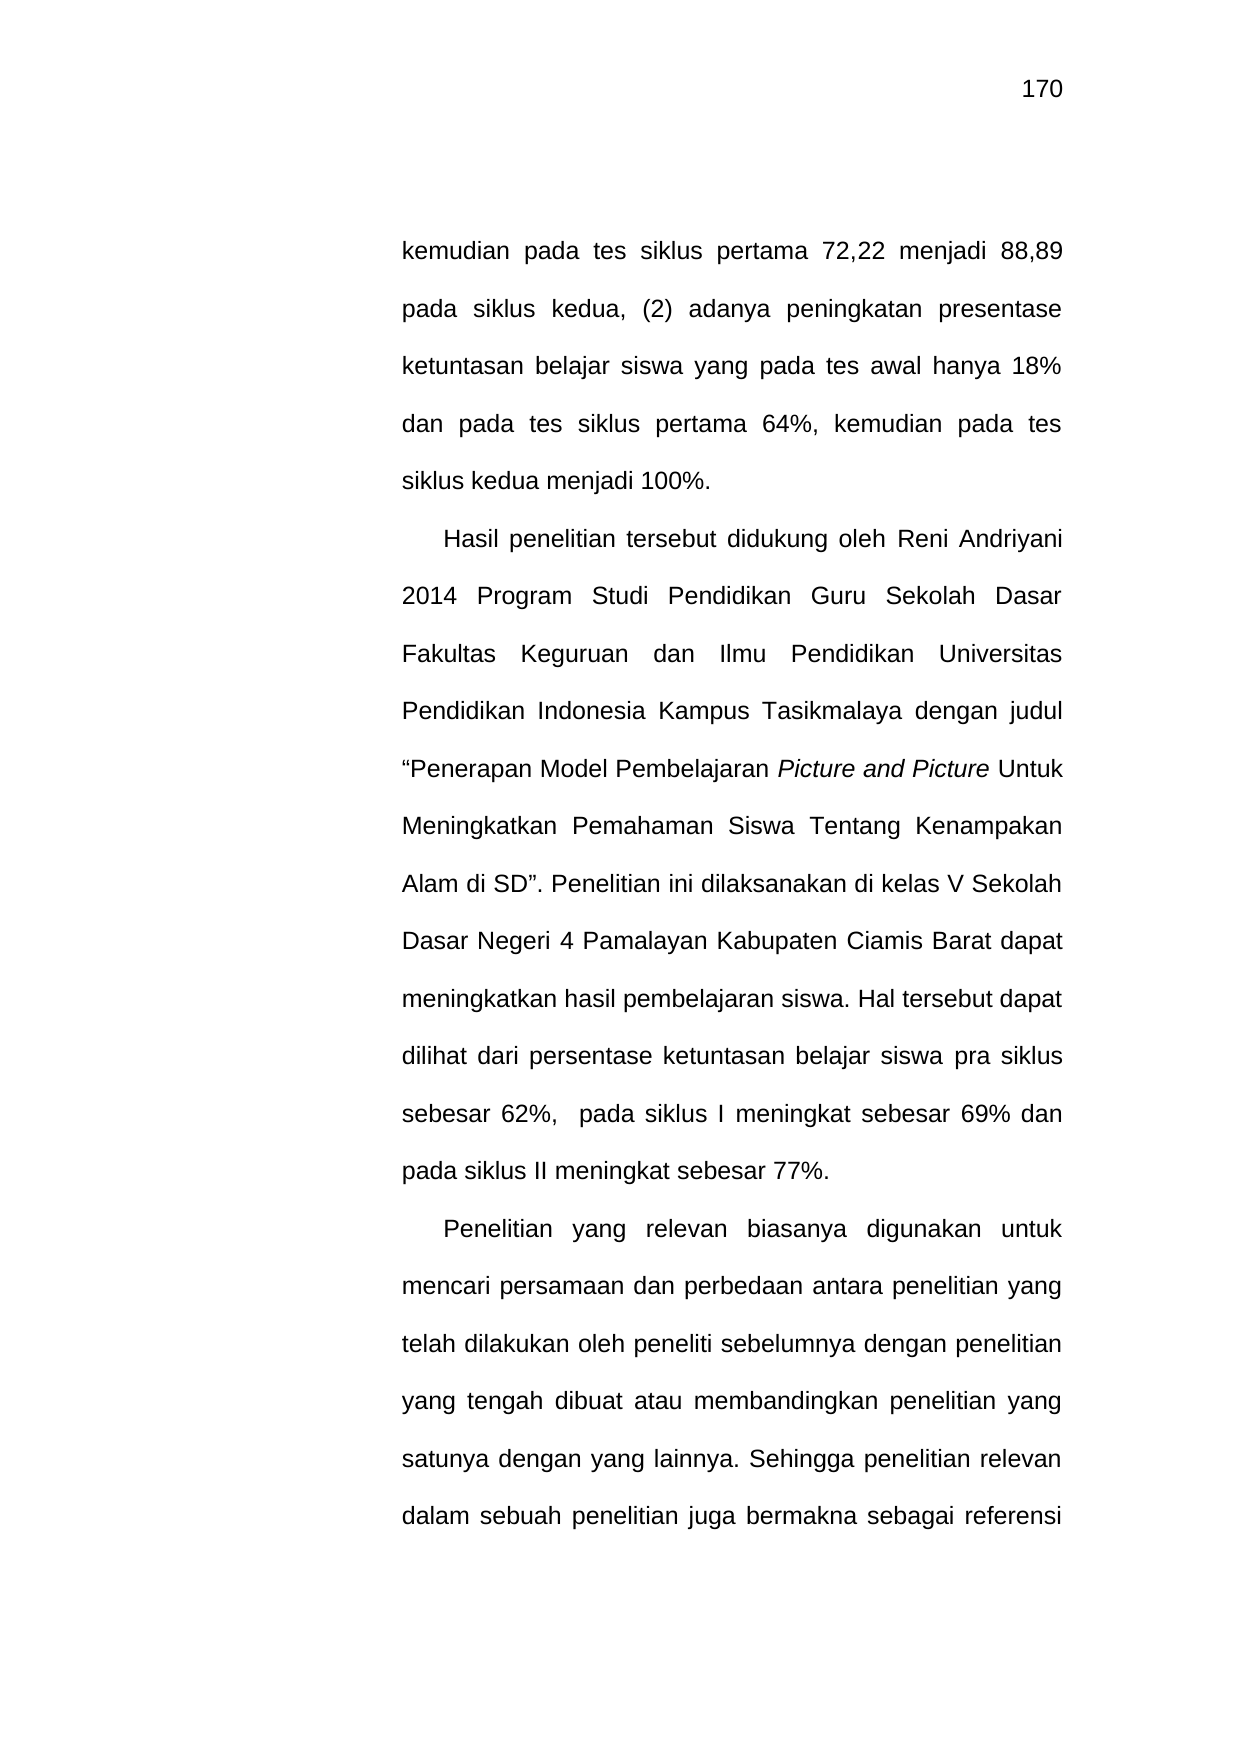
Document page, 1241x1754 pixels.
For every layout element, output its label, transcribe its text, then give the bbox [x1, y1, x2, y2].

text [402, 236, 1063, 495]
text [402, 1214, 1063, 1530]
text Hasil penelitian tersebut didukung oleh Reni Andriyani 2014 Program Studi Pendidikan Guru Sekolah Dasar Fakultas Keguruan dan Ilmu Pendidikan Universitas Pendidikan Indonesia Kampus Tasikmalaya dengan judul “Penerapan Model Pembelajaran Picture and Picture Untuk Meningkatkan Pemahaman Siswa Tentang Kenampakan Alam di SD”. Penelitian ini dilaksanakan di kelas V Sekolah Dasar Negeri 4 Pamalayan Kabupaten Ciamis Barat dapat meningkatkan hasil pembelajaran siswa. Hal tersebut dapat dilihat dari persentase ketuntasan belajar siswa pra siklus sebesar 62%, pada siklus I meningkat sebesar 69% dan pada siklus II meningkat sebesar 77%. [402, 524, 1063, 1185]
